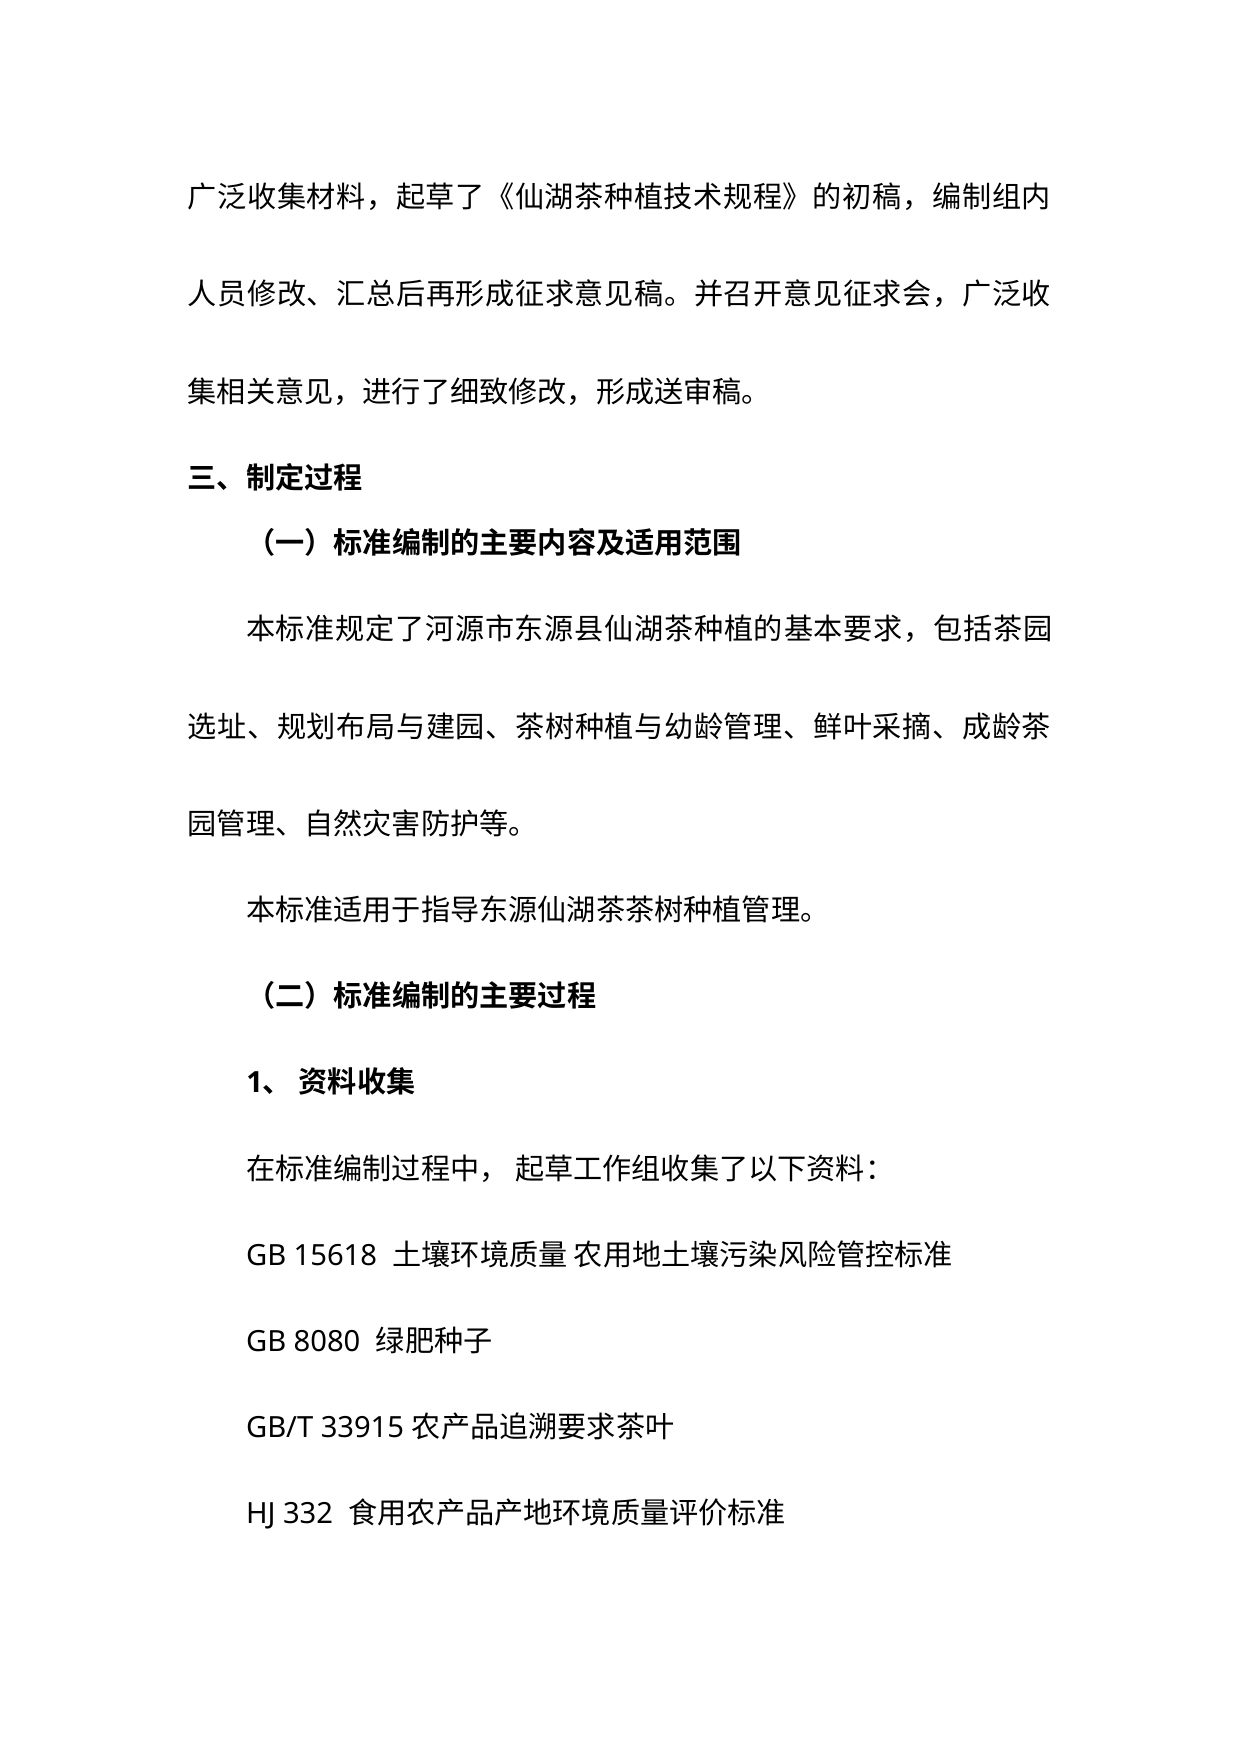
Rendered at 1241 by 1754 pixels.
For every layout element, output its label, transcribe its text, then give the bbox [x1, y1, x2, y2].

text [187, 162, 1053, 422]
text 在标准编制过程中， 起草工作组收集了以下资料： [187, 1134, 1053, 1199]
text GB 8080 绿肥种子 [187, 1306, 1053, 1371]
text （一）标准编制的主要内容及适用范围 [187, 508, 1053, 573]
text HJ 332 食用农产品产地环境质量评价标准 [187, 1478, 1053, 1543]
text （二）标准编制的主要过程 [187, 962, 1053, 1027]
text GB/T 33915 农产品追溯要求茶叶 [187, 1392, 1053, 1457]
text 本标准适用于指导东源仙湖茶茶树种植管理。 [187, 875, 1053, 940]
text GB 15618 土壤环境质量 农用地土壤污染风险管控标准 [187, 1220, 1053, 1285]
text 1、 资料收集 [187, 1048, 1053, 1113]
text 本标准规定了河源市东源县仙湖茶种植的基本要求，包括茶园选址、规划布局与建园、茶树种植与幼龄管理、鲜叶采摘、成龄茶园管理、自然灾害防护等。 [187, 594, 1053, 854]
text 三、制定过程 [187, 443, 1053, 508]
